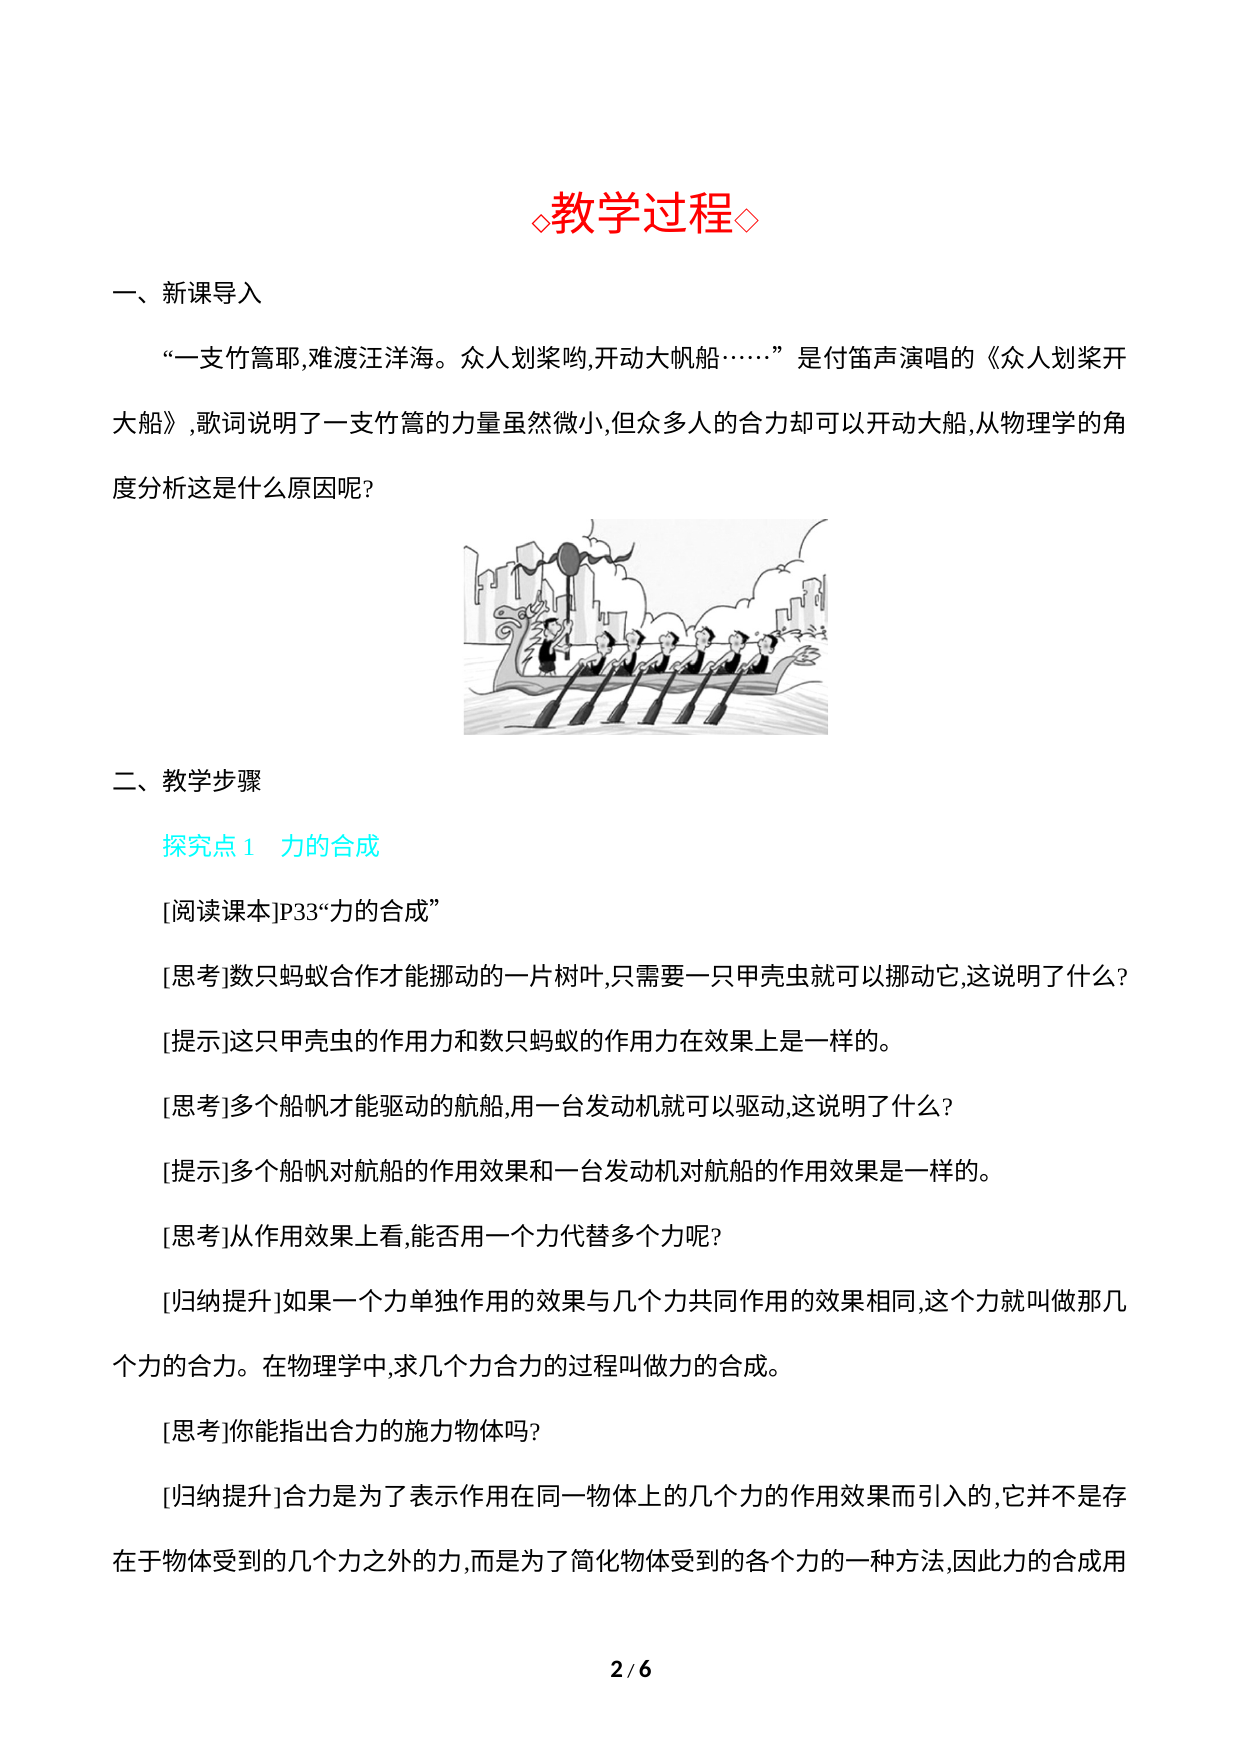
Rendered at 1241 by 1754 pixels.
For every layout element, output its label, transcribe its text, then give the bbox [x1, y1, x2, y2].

text [思考]数只蚂蚁合作才能挪动的一片树叶,只需要一只甲壳虫就可以挪动它,这说明了什么? [112, 942, 1128, 1007]
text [112, 1462, 1128, 1592]
text ◇教学过程◇ [112, 162, 1128, 259]
text [思考]你能指出合力的施力物体吗? [112, 1397, 1128, 1462]
picture [462, 519, 829, 735]
text [思考]多个船帆才能驱动的航船,用一台发动机就可以驱动,这说明了什么? [112, 1072, 1128, 1137]
text [思考]从作用效果上看,能否用一个力代替多个力呢? [112, 1202, 1128, 1267]
text 探究点1 力的合成 [112, 812, 1128, 877]
text [提示]这只甲壳虫的作用力和数只蚂蚁的作用力在效果上是一样的。 [112, 1007, 1128, 1072]
text 一、新课导入 [112, 259, 1128, 324]
text [提示]多个船帆对航船的作用效果和一台发动机对航船的作用效果是一样的。 [112, 1137, 1128, 1202]
text “一支竹篙耶,难渡汪洋海。众人划桨哟,开动大帆船……”是付笛声演唱的《众人划桨开大船》,歌词说明了一支竹篙的力量虽然微小,但众多人的合力却可以开动大船,从物理学的角度分析这是什么原因呢? [112, 324, 1128, 519]
text [阅读课本]P33“力的合成” [112, 877, 1128, 942]
text 二、教学步骤 [112, 747, 1128, 812]
text [归纳提升]如果一个力单独作用的效果与几个力共同作用的效果相同,这个力就叫做那几个力的合力。在物理学中,求几个力合力的过程叫做力的合成。 [112, 1267, 1128, 1397]
